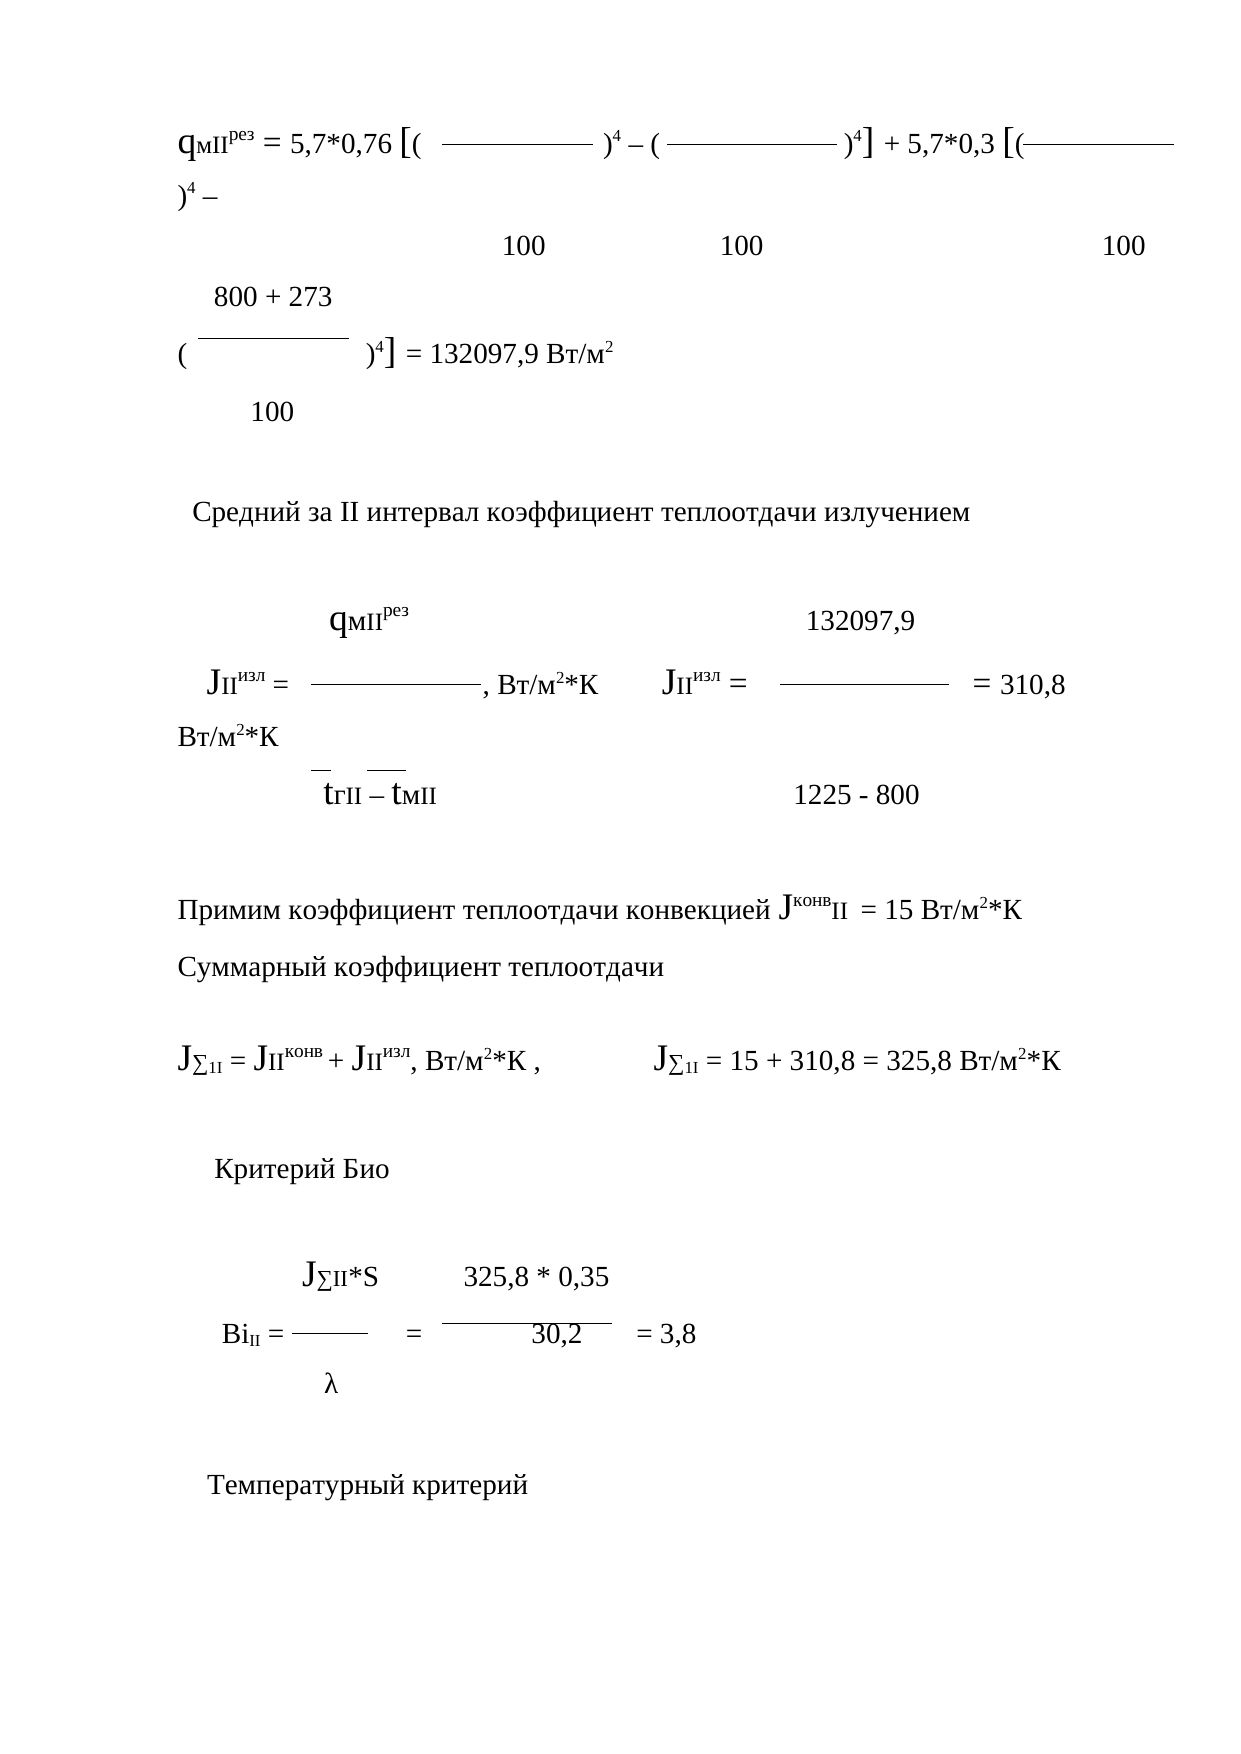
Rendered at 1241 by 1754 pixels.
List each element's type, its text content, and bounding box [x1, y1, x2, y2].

text 800 + 273 [177, 279, 1152, 312]
text λ [177, 1366, 1152, 1400]
text ( )4] = 132097,9 Вт/м2 [177, 329, 1152, 372]
text 100 100 100 [177, 228, 1152, 262]
text qмIIрез 132097,9 [177, 595, 1152, 638]
text qмIIрез = 5,7*0,76 [( )4 – ( )4] + 5,7*0,3 [( )4 – [177, 118, 1152, 212]
text Температурный критерий [177, 1467, 1152, 1501]
text ЈIIизл = , Вт/м2*К ЈIIизл = = 310,8 Вт/м2*К [177, 659, 1152, 753]
text Примим коэффициент теплоотдачи конвекцией ЈконвII = 15 Вт/м2*К [177, 885, 1152, 928]
text ВiII = = 30,2 = 3,8 [177, 1316, 1152, 1350]
text Суммарный коэффициент теплоотдачи [177, 949, 1152, 983]
text 100 [177, 394, 1152, 427]
text Критерий Био [177, 1151, 1152, 1184]
text Ј∑1I = ЈIIконв + ЈIIизл, Вт/м2*К , Ј∑1I = 15 + 310,8 = 325,8 Вт/м2*К [177, 1036, 1152, 1079]
text tгII – tмII 1225 - 800 [177, 770, 1152, 813]
text Ј∑II*S 325,8 * 0,35 [177, 1251, 1152, 1294]
text Средний за II интервал коэффициент теплоотдачи излучением [177, 494, 1152, 528]
